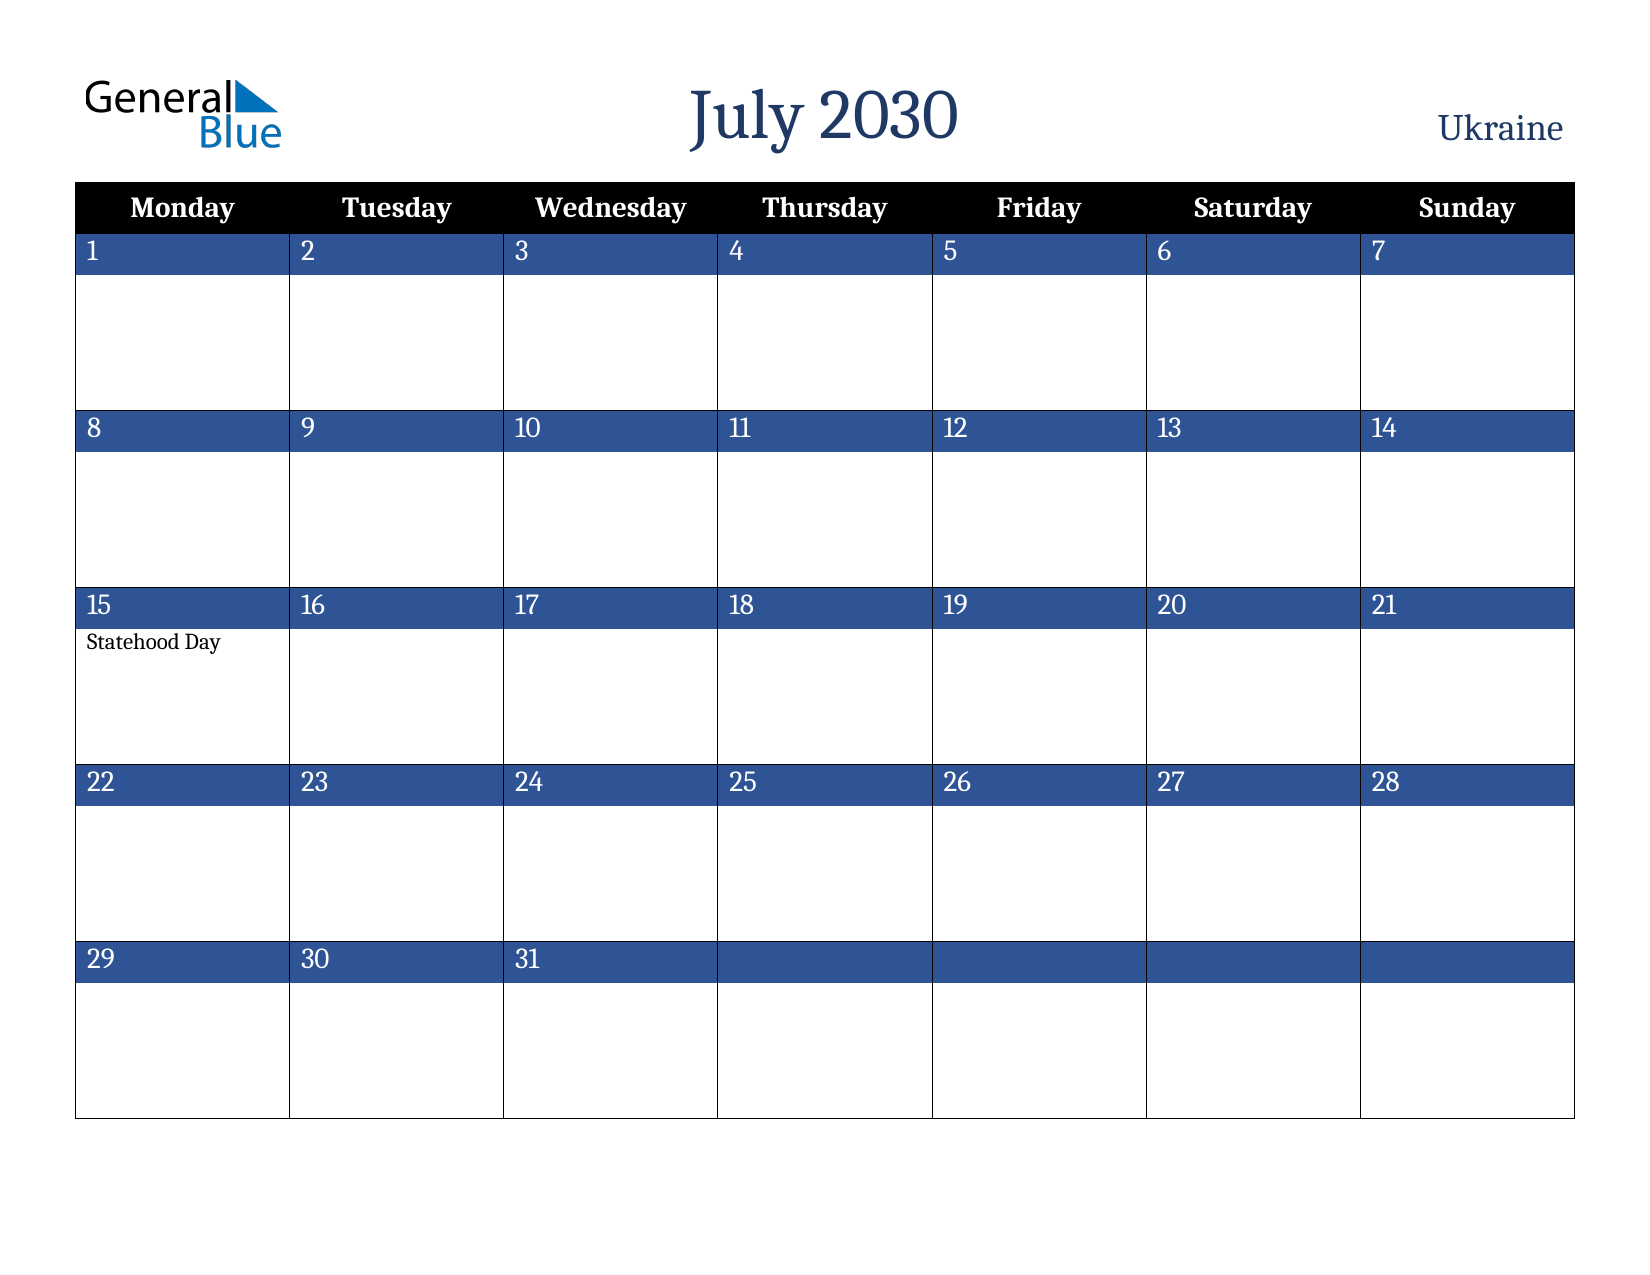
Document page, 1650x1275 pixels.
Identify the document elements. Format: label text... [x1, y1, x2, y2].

table_cell [1147, 275, 1360, 410]
table_cell [718, 629, 932, 764]
table_cell [933, 806, 1146, 941]
table_cell 30 [290, 942, 503, 983]
table_cell 3 [504, 234, 717, 275]
table_cell [718, 806, 932, 941]
table_cell 11 [718, 411, 932, 452]
table_cell 29 [76, 942, 289, 983]
table_cell [290, 983, 503, 1118]
table_cell Statehood Day [76, 629, 289, 764]
table_cell 10 [504, 411, 717, 452]
table_cell [290, 275, 503, 410]
table_cell [1147, 983, 1360, 1118]
table_cell [1147, 452, 1360, 587]
table_cell 16 [290, 588, 503, 629]
table_cell [76, 983, 289, 1118]
table_cell 1 [76, 234, 289, 275]
table_cell 9 [290, 411, 503, 452]
table_cell 4 [718, 234, 932, 275]
table_cell 27 [1147, 765, 1360, 806]
table_cell [290, 629, 503, 764]
table_cell 28 [1361, 765, 1574, 806]
table_cell Wednesday [504, 183, 717, 233]
table_cell 31 [504, 942, 717, 983]
table_cell 2 [290, 234, 503, 275]
table_cell [1361, 629, 1574, 764]
table_cell 15 [76, 588, 289, 629]
table_cell 24 [504, 765, 717, 806]
table_cell 12 [933, 411, 1146, 452]
table_cell [718, 942, 932, 983]
table_cell [933, 452, 1146, 587]
table_cell Sunday [1361, 183, 1574, 233]
table_cell [76, 275, 289, 410]
table_cell [1147, 806, 1360, 941]
table_cell 17 [504, 588, 717, 629]
table_cell [504, 275, 717, 410]
table_cell [1361, 452, 1574, 587]
table_cell [1361, 806, 1574, 941]
table_cell [933, 629, 1146, 764]
table_cell 20 [1147, 588, 1360, 629]
table_cell [718, 275, 932, 410]
table_cell 5 [933, 234, 1146, 275]
table_cell 13 [1147, 411, 1360, 452]
table_cell [1361, 983, 1574, 1118]
table_header [76, 75, 503, 182]
table_cell Monday [76, 183, 289, 233]
table_cell 6 [1147, 234, 1360, 275]
table_cell [504, 983, 717, 1118]
table_cell [290, 806, 503, 941]
table_cell [1147, 629, 1360, 764]
table_cell 19 [933, 588, 1146, 629]
table_cell Tuesday [290, 183, 503, 233]
table_cell Friday [933, 183, 1146, 233]
table_cell [504, 452, 717, 587]
table_cell 22 [76, 765, 289, 806]
table_cell Thursday [718, 183, 932, 233]
table_cell [1361, 942, 1574, 983]
table_cell Saturday [1147, 183, 1360, 233]
table_cell [504, 806, 717, 941]
table_cell 21 [1361, 588, 1574, 629]
table_cell [290, 452, 503, 587]
table_cell [76, 806, 289, 941]
table_cell 7 [1361, 234, 1574, 275]
table_cell [718, 983, 932, 1118]
table_cell [933, 983, 1146, 1118]
table_cell 25 [718, 765, 932, 806]
table_cell 26 [933, 765, 1146, 806]
table_header July 2030 [504, 75, 1146, 182]
table_header Ukraine [1146, 75, 1574, 182]
table_cell 8 [76, 411, 289, 452]
table_cell [933, 275, 1146, 410]
table_cell [933, 942, 1146, 983]
table_cell 23 [290, 765, 503, 806]
table_cell [1147, 942, 1360, 983]
table_cell [76, 452, 289, 587]
table_cell [1361, 275, 1574, 410]
table_cell 14 [1361, 411, 1574, 452]
table_cell [504, 629, 717, 764]
table_cell 18 [718, 588, 932, 629]
picture [86, 80, 281, 148]
table_cell [718, 452, 932, 587]
